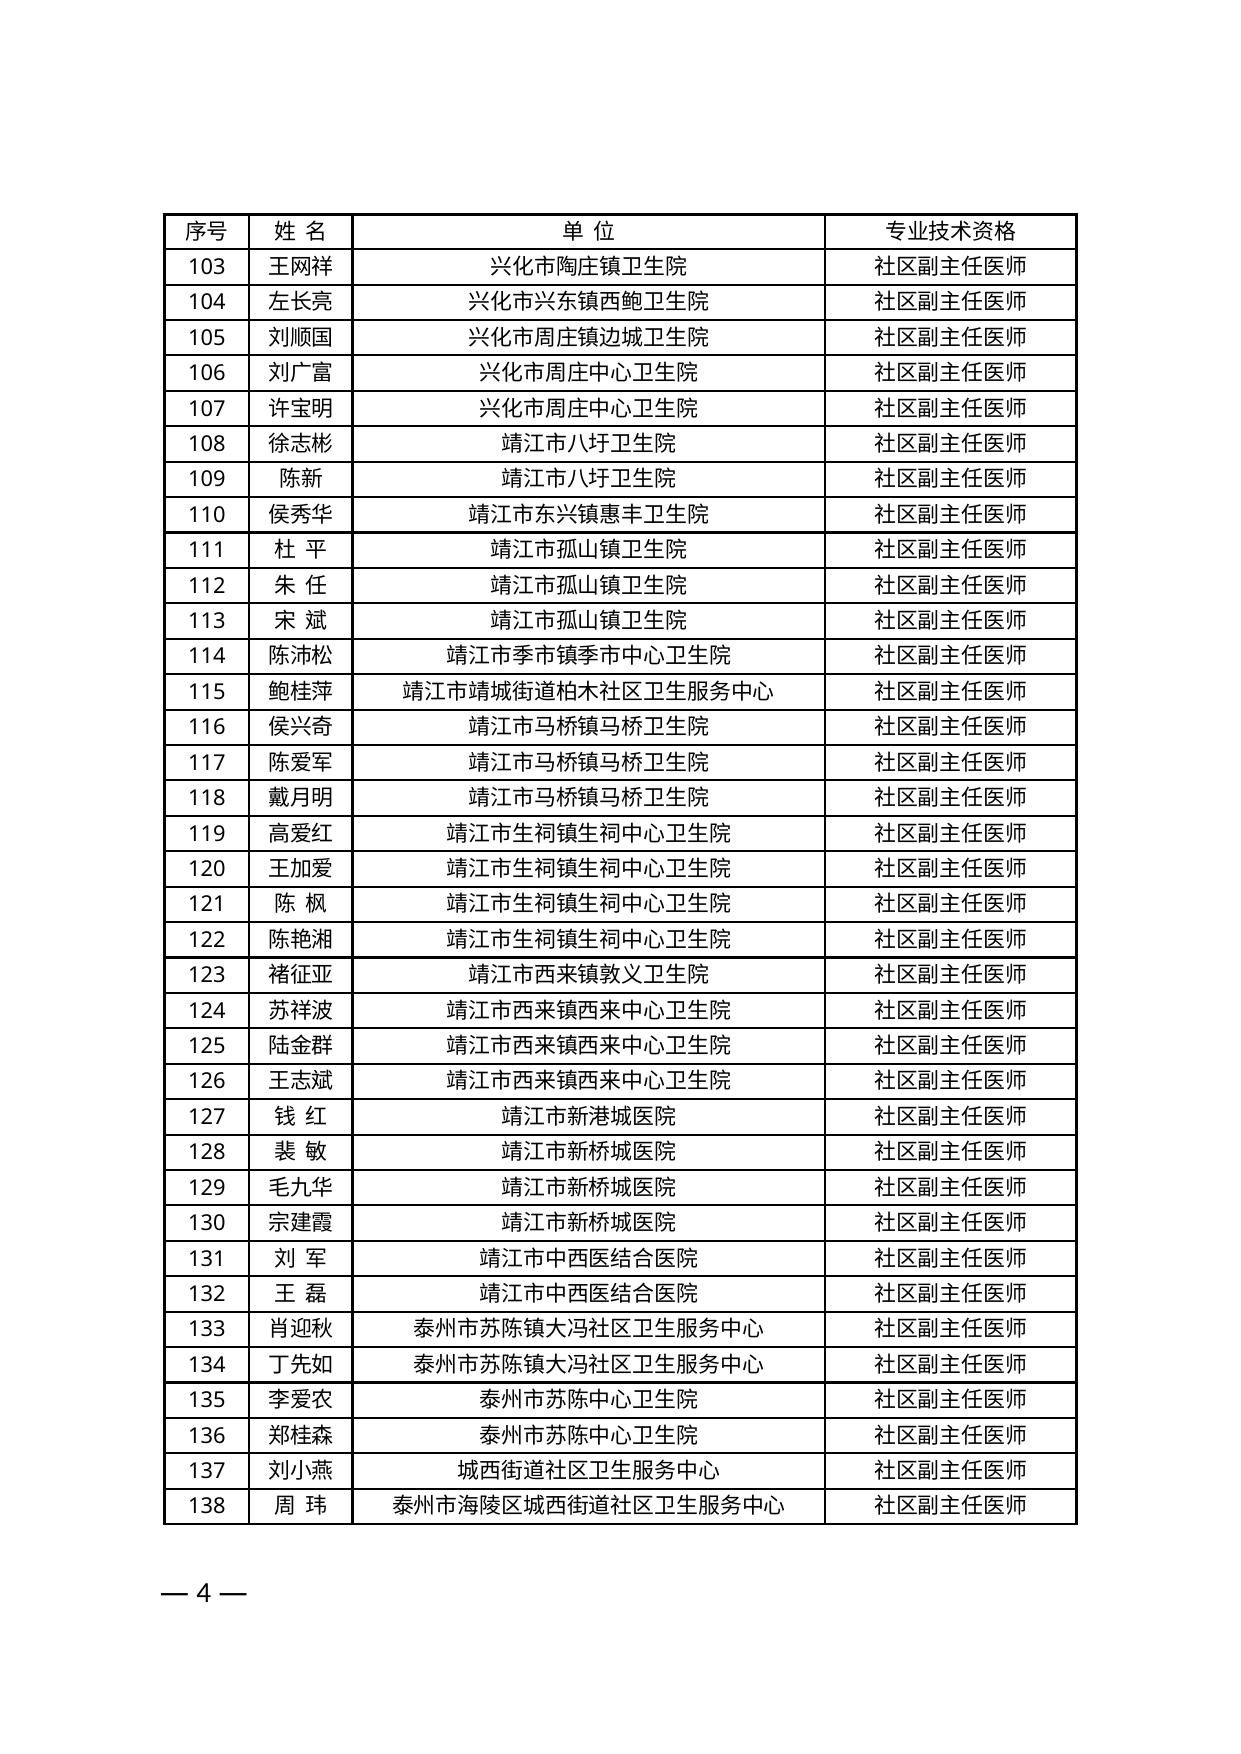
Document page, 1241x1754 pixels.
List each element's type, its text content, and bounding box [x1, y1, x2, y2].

table_cell 社区副主医师 [826, 1100, 1075, 1133]
table_cell 靖江市新港城医院 [354, 1100, 824, 1133]
table_cell 靖江市生祠镇生祠中心卫生院 [354, 817, 824, 850]
table_cell 兴化市周庄中心卫生院 [354, 392, 824, 425]
table_cell 社区副主医师 [826, 1348, 1075, 1381]
table_cell 113 [166, 604, 248, 638]
table_cell 靖江市生祠镇生祠中心卫生院 [354, 888, 824, 921]
table_cell 社区副主医师 [826, 781, 1075, 815]
table_cell 社区副主医师 [826, 746, 1075, 779]
table_cell 靖江市西来镇西来中心卫生院 [354, 1029, 824, 1063]
table_cell 靖江市马桥镇马桥卫生院 [354, 746, 824, 779]
table_cell 兴化市兴东镇西鲍卫生院 [354, 286, 824, 319]
table_cell 靖江市生祠镇生祠中心卫生院 [354, 923, 824, 956]
table_cell 城西街道社区卫生服务中心 [354, 1454, 824, 1488]
table_cell 苏祥波 [250, 994, 351, 1027]
table_cell 社区副主医师 [826, 1171, 1075, 1204]
table_cell 135 [166, 1384, 248, 1417]
table_cell 124 [166, 994, 248, 1027]
table_cell 宗建霞 [250, 1206, 351, 1240]
table_cell 刘 军 [250, 1242, 351, 1275]
table_cell 靖江市中西医结合医院 [354, 1242, 824, 1275]
table_cell 靖江市孤山镇卫生院 [354, 534, 824, 567]
table_cell 刘顺国 [250, 321, 351, 354]
table_cell 126 [166, 1065, 248, 1098]
table_cell 侯兴奇 [250, 711, 351, 744]
table_cell 114 [166, 640, 248, 673]
table_cell 靖江市靖城街道柏木社区卫生服务中心 [354, 675, 824, 708]
table_cell 丁先如 [250, 1348, 351, 1381]
table_cell 褚征亚 [250, 959, 351, 992]
table_cell 王网祥 [250, 250, 351, 283]
table_cell 社区副主医师 [826, 640, 1075, 673]
table_cell 靖江市八圩卫生院 [354, 463, 824, 496]
table_cell 泰州市苏陈镇大冯社区卫生服务中心 [354, 1348, 824, 1381]
table_cell 王加爱 [250, 852, 351, 886]
table_cell 泰州市苏陈镇大冯社区卫生服务中心 [354, 1313, 824, 1346]
table_cell 104 [166, 286, 248, 319]
table_cell 左长亮 [250, 286, 351, 319]
table_cell 社区副主医师 [826, 675, 1075, 708]
table_cell 108 [166, 427, 248, 461]
table_cell 泰州市海陵区城西街道社区卫生服务中心 [354, 1490, 824, 1523]
table_cell 靖江市马桥镇马桥卫生院 [354, 781, 824, 815]
table_cell 127 [166, 1100, 248, 1133]
table_cell 106 [166, 356, 248, 390]
table_cell 107 [166, 392, 248, 425]
table_cell 社区副主医师 [826, 250, 1075, 283]
table_cell 社区副主医师 [826, 1065, 1075, 1098]
table_cell 靖江市西来镇西来中心卫生院 [354, 994, 824, 1027]
table_cell 社区副主医师 [826, 1136, 1075, 1169]
table_cell 133 [166, 1313, 248, 1346]
table_cell 社区副主医师 [826, 286, 1075, 319]
table_cell 111 [166, 534, 248, 567]
table_cell 134 [166, 1348, 248, 1381]
table_cell 陈新 [250, 463, 351, 496]
table_cell 靖江市西来镇敦义卫生院 [354, 959, 824, 992]
table_cell 周 玮 [250, 1490, 351, 1523]
table_cell 社区副主医师 [826, 1277, 1075, 1311]
table_cell 泰州市苏陈中心卫生院 [354, 1419, 824, 1452]
table_cell 社区副主医师 [826, 852, 1075, 886]
table_cell 靖江市西来镇西来中心卫生院 [354, 1065, 824, 1098]
table_header 单 位 [354, 216, 824, 248]
table_header 专业技术资格 [826, 216, 1075, 248]
table_cell 侯秀华 [250, 498, 351, 531]
table_cell 靖江市新桥城医院 [354, 1171, 824, 1204]
table_cell 社区副主医师 [826, 1029, 1075, 1063]
table_cell 泰州市苏陈中心卫生院 [354, 1384, 824, 1417]
table_cell 社区副主医师 [826, 959, 1075, 992]
table_cell 靖江市新桥城医院 [354, 1136, 824, 1169]
table_cell 兴化市周庄镇边城卫生院 [354, 321, 824, 354]
table_cell 120 [166, 852, 248, 886]
table_cell 117 [166, 746, 248, 779]
table_cell 陈爱军 [250, 746, 351, 779]
table_cell 137 [166, 1454, 248, 1488]
table_cell 刘广富 [250, 356, 351, 390]
table_cell 119 [166, 817, 248, 850]
table_cell 社区副主医师 [826, 1206, 1075, 1240]
table_cell 钱 红 [250, 1100, 351, 1133]
table_cell 李爱农 [250, 1384, 351, 1417]
table_cell 112 [166, 569, 248, 602]
table_cell 128 [166, 1136, 248, 1169]
table_cell 社区副主医师 [826, 817, 1075, 850]
table_cell 陆金群 [250, 1029, 351, 1063]
table_cell 138 [166, 1490, 248, 1523]
table_cell 121 [166, 888, 248, 921]
table_cell 裴 敏 [250, 1136, 351, 1169]
table_cell 社区副主医师 [826, 923, 1075, 956]
table_cell 陈艳湘 [250, 923, 351, 956]
table_cell 109 [166, 463, 248, 496]
table_cell 社区副主医师 [826, 1454, 1075, 1488]
table_cell 116 [166, 711, 248, 744]
table_header 序号 [166, 216, 248, 248]
table_cell 社区副主医师 [826, 604, 1075, 638]
table_cell 王志斌 [250, 1065, 351, 1098]
table_cell 肖迎秋 [250, 1313, 351, 1346]
table_cell 社区副主医师 [826, 356, 1075, 390]
table_cell 132 [166, 1277, 248, 1311]
table_cell 靖江市马桥镇马桥卫生院 [354, 711, 824, 744]
table_cell 刘小燕 [250, 1454, 351, 1488]
table_cell 靖江市季市镇季市中心卫生院 [354, 640, 824, 673]
table_cell 郑桂森 [250, 1419, 351, 1452]
table_cell 130 [166, 1206, 248, 1240]
table_cell 社区副主医师 [826, 888, 1075, 921]
table_cell 122 [166, 923, 248, 956]
table_cell 社区副主医师 [826, 463, 1075, 496]
table_cell 131 [166, 1242, 248, 1275]
table_cell 朱 任 [250, 569, 351, 602]
table_cell 社区副主医师 [826, 534, 1075, 567]
table_cell 毛九华 [250, 1171, 351, 1204]
table_cell 宋 斌 [250, 604, 351, 638]
table_cell 社区副主医师 [826, 1384, 1075, 1417]
table_cell 兴化市周庄中心卫生院 [354, 356, 824, 390]
table_cell 靖江市孤山镇卫生院 [354, 604, 824, 638]
table_cell 社区副主医师 [826, 711, 1075, 744]
table_cell 靖江市东兴镇惠丰卫生院 [354, 498, 824, 531]
table_cell 高爱红 [250, 817, 351, 850]
table_cell 靖江市八圩卫生院 [354, 427, 824, 461]
table_cell 社区副主医师 [826, 994, 1075, 1027]
table_cell 118 [166, 781, 248, 815]
table_cell 103 [166, 250, 248, 283]
table_cell 110 [166, 498, 248, 531]
table_cell 136 [166, 1419, 248, 1452]
table_cell 杜 平 [250, 534, 351, 567]
table_cell 王 磊 [250, 1277, 351, 1311]
table_cell 社区副主医师 [826, 1490, 1075, 1523]
table_cell 陈 枫 [250, 888, 351, 921]
table_cell 社区副主医师 [826, 569, 1075, 602]
table_cell 兴化市陶庄镇卫生院 [354, 250, 824, 283]
table_cell 戴月明 [250, 781, 351, 815]
table_cell 社区副主医师 [826, 1242, 1075, 1275]
table_cell 社区副主医师 [826, 392, 1075, 425]
table_cell 许宝明 [250, 392, 351, 425]
table_cell 社区副主医师 [826, 1419, 1075, 1452]
table_cell 社区副主医师 [826, 427, 1075, 461]
table_cell 徐志彬 [250, 427, 351, 461]
table_cell 105 [166, 321, 248, 354]
table_header 姓 名 [250, 216, 351, 248]
table_cell 靖江市孤山镇卫生院 [354, 569, 824, 602]
table_cell 115 [166, 675, 248, 708]
table_cell 社区副主医师 [826, 1313, 1075, 1346]
table_cell 125 [166, 1029, 248, 1063]
table_cell 靖江市生祠镇生祠中心卫生院 [354, 852, 824, 886]
table_cell 129 [166, 1171, 248, 1204]
table_cell 陈沛松 [250, 640, 351, 673]
table_cell 靖江市中西医结合医院 [354, 1277, 824, 1311]
table_cell 鲍桂萍 [250, 675, 351, 708]
table_cell 123 [166, 959, 248, 992]
table_cell 社区副主医师 [826, 498, 1075, 531]
table_cell 社区副主医师 [826, 321, 1075, 354]
table_cell 靖江市新桥城医院 [354, 1206, 824, 1240]
